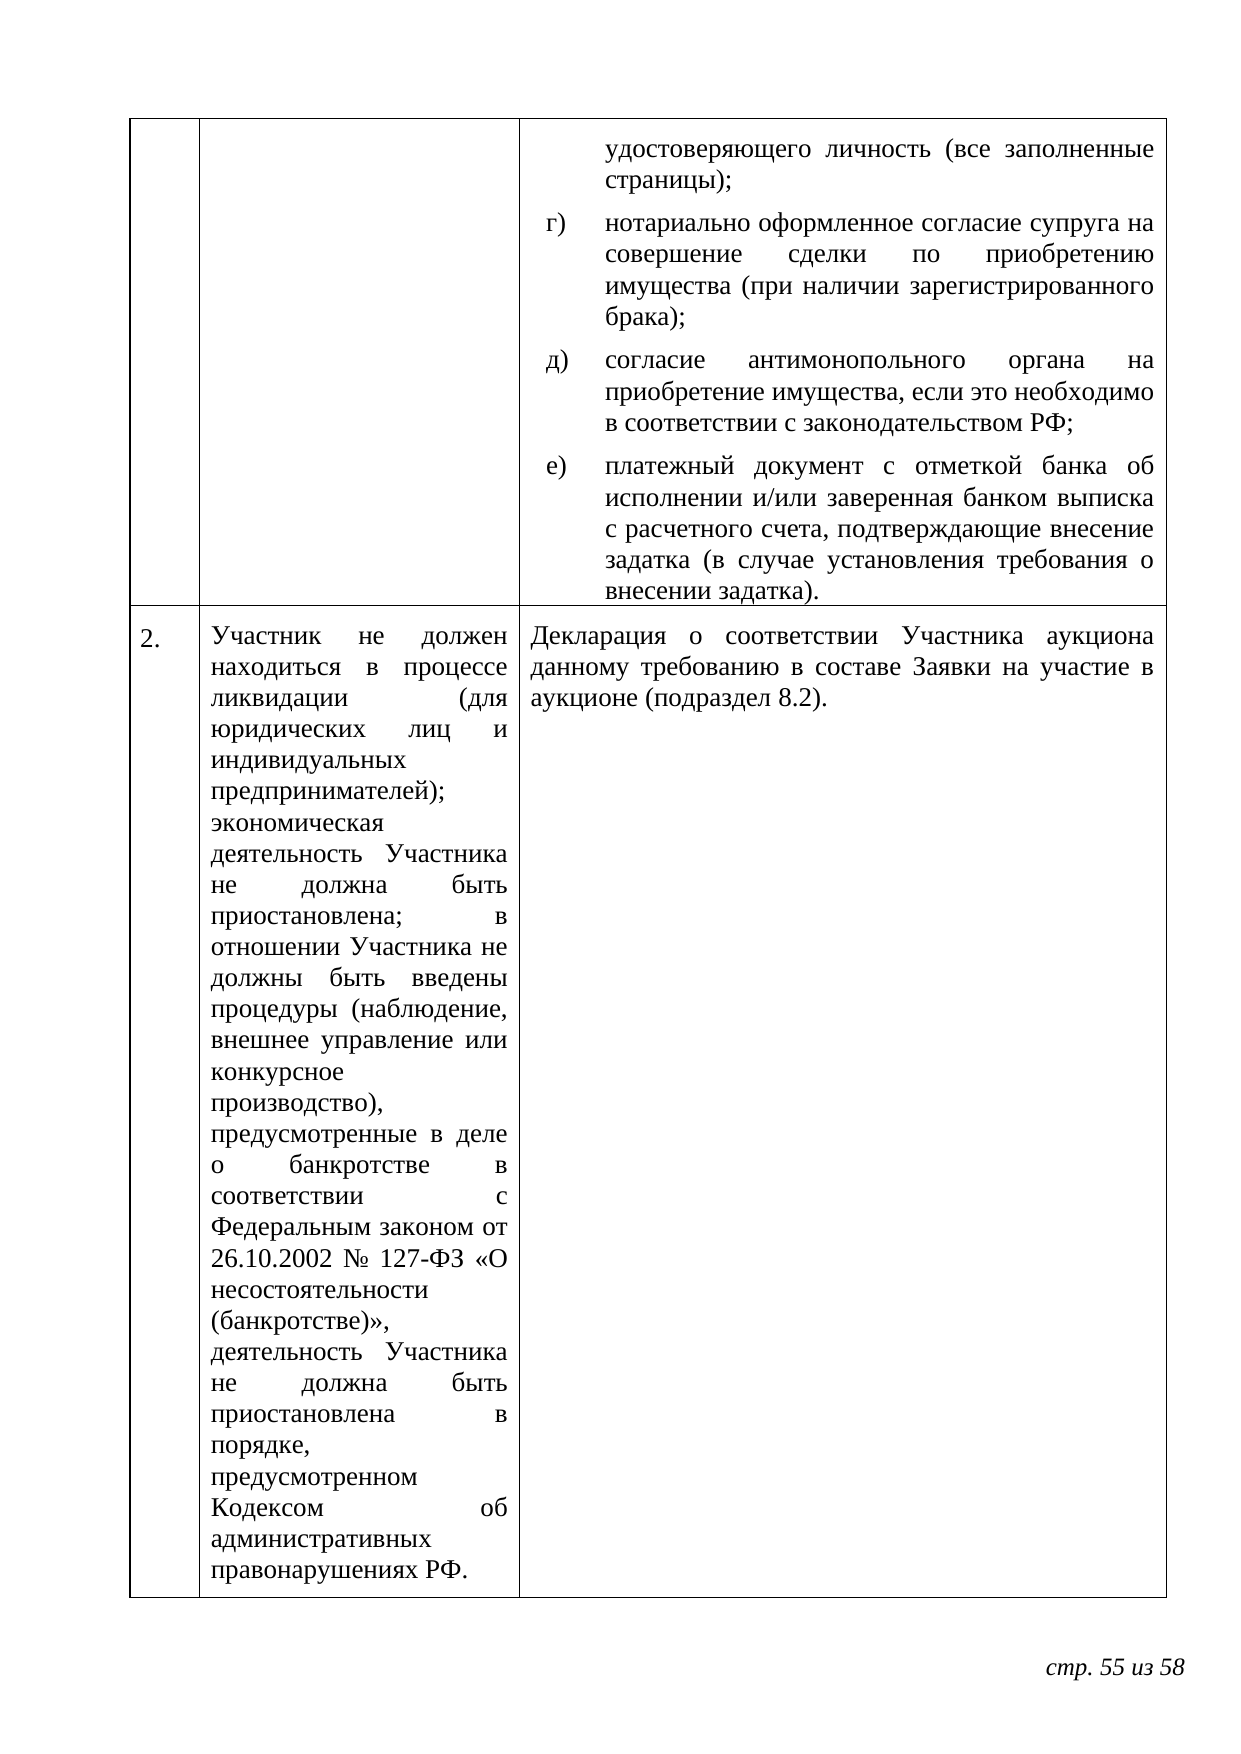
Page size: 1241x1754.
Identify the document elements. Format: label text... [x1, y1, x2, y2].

table_cell [131, 119, 199, 605]
table_cell Участник не должен находиться в процессе ликвидации (для юридических лиц и индивидуальных предпринимателей); экономическая деятельность Участника не должна быть приостановлена; в отношении Участника не должны быть введены процедуры (наблюдение, внешнее управление или конкурсное производство), предусмотренные в деле о банкротстве в соответствии с Федеральным законом от 26.10.2002 № 127-ФЗ «О несостоятельности (банкротстве)», деятельность Участника не должна быть приостановлена в порядке, предусмотренном Кодексом об административных правонарушениях РФ. [200, 606, 519, 1597]
table_cell [131, 606, 199, 1597]
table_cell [200, 119, 519, 605]
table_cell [520, 119, 1166, 605]
table_cell Декларация о соответствии Участника аукциона данному требованию в составе Заявки на участие в аукционе (подраздел 8.2). [520, 606, 1166, 1597]
